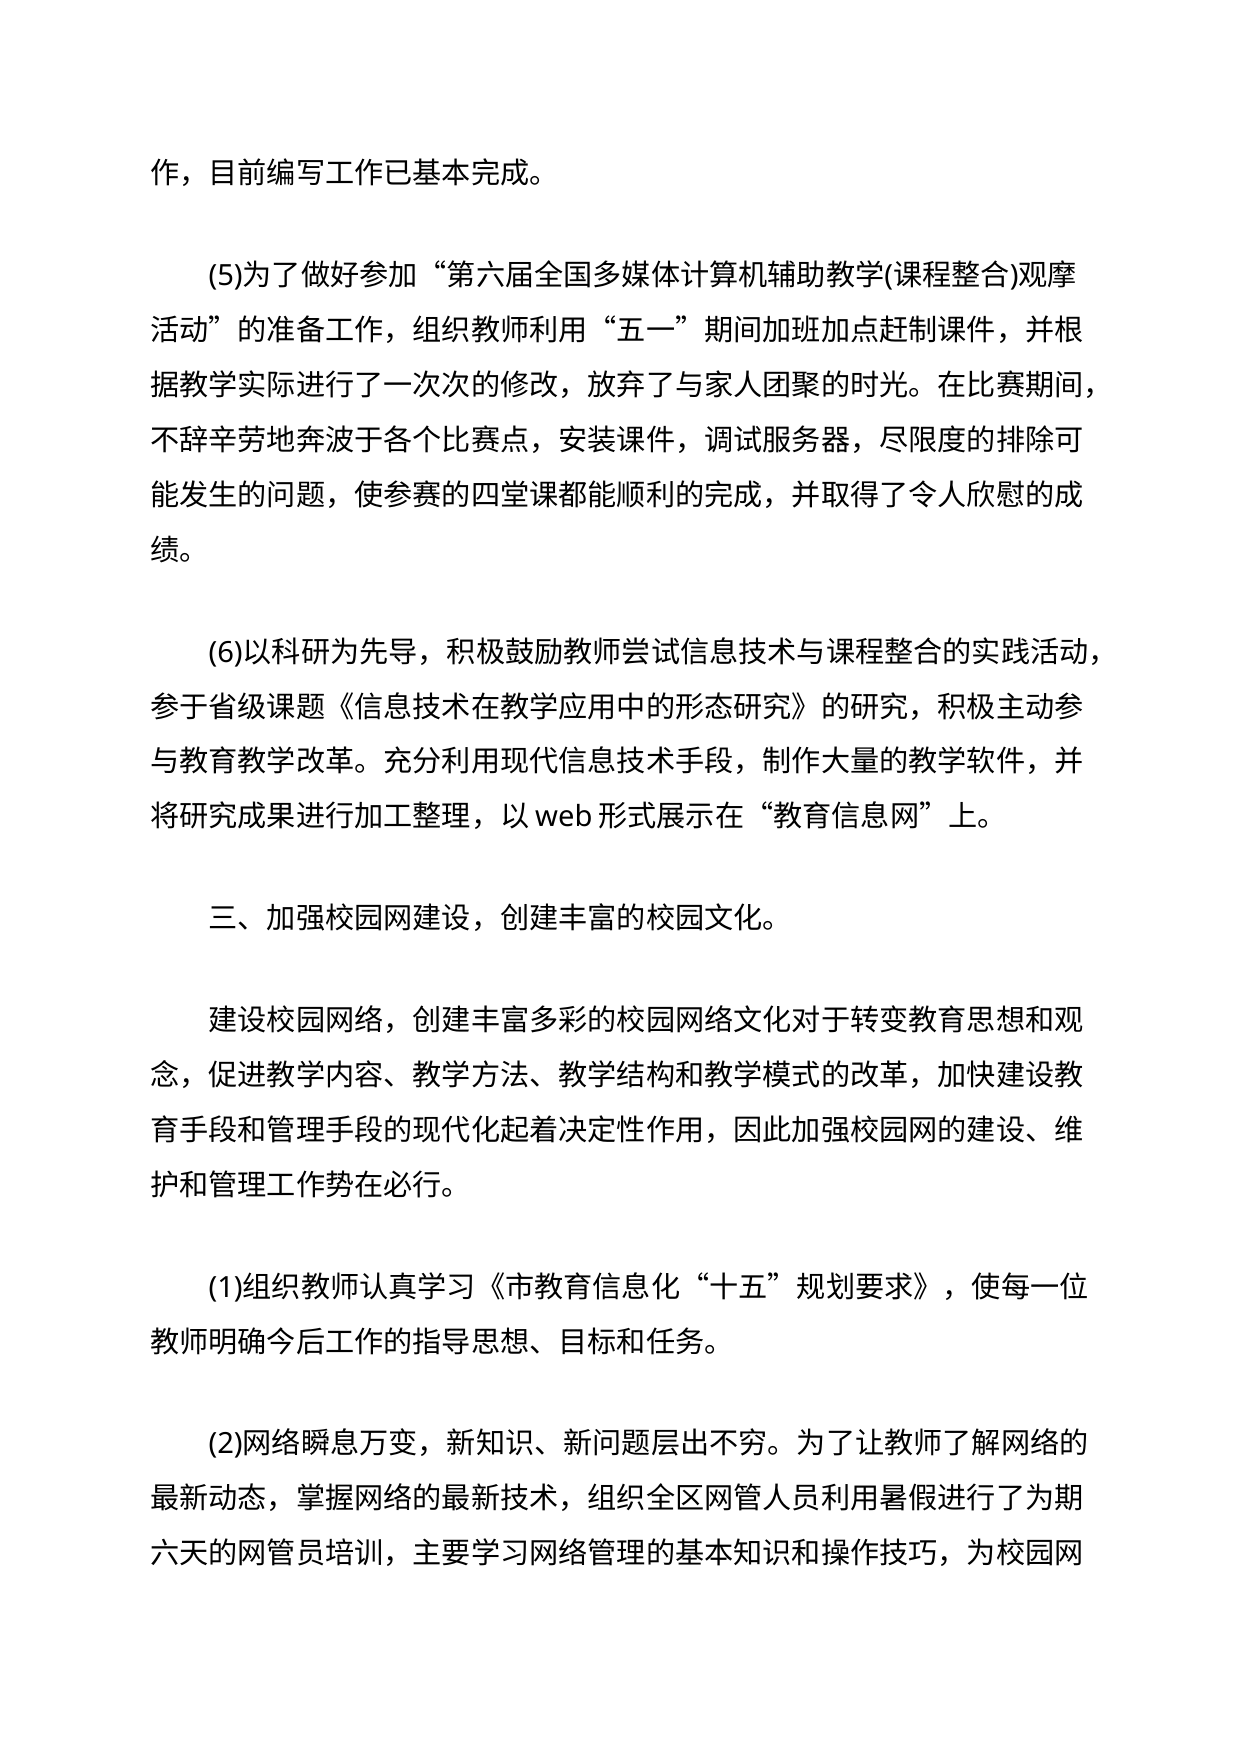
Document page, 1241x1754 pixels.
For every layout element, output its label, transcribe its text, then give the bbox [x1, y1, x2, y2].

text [150, 1420, 1090, 1572]
text (6)以科研为先导，积极鼓励教师尝试信息技术与课程整合的实践活动，参于省级课题《信息技术在教学应用中的形态研究》的研究，积极主动参与教育教学改革。充分利用现代信息技术手段，制作大量的教学软件，并将研究成果进行加工整理，以web形式展示在“教育信息网”上。 [150, 628, 1090, 835]
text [150, 150, 1090, 192]
text 三、加强校园网建设，创建丰富的校园文化。 [150, 895, 1090, 937]
text 建设校园网络，创建丰富多彩的校园网络文化对于转变教育思想和观念，促进教学内容、教学方法、教学结构和教学模式的改革，加快建设教育手段和管理手段的现代化起着决定性作用，因此加强校园网的建设、维护和管理工作势在必行。 [150, 997, 1090, 1204]
text (1)组织教师认真学习《市教育信息化“十五”规划要求》，使每一位教师明确今后工作的指导思想、目标和任务。 [150, 1263, 1090, 1360]
text (5)为了做好参加“第六届全国多媒体计算机辅助教学(课程整合)观摩活动”的准备工作，组织教师利用“五一”期间加班加点赶制课件，并根据教学实际进行了一次次的修改，放弃了与家人团聚的时光。在比赛期间，不辞辛劳地奔波于各个比赛点，安装课件，调试服务器，尽限度的排除可能发生的问题，使参赛的四堂课都能顺利的完成，并取得了令人欣慰的成绩。 [150, 252, 1090, 569]
